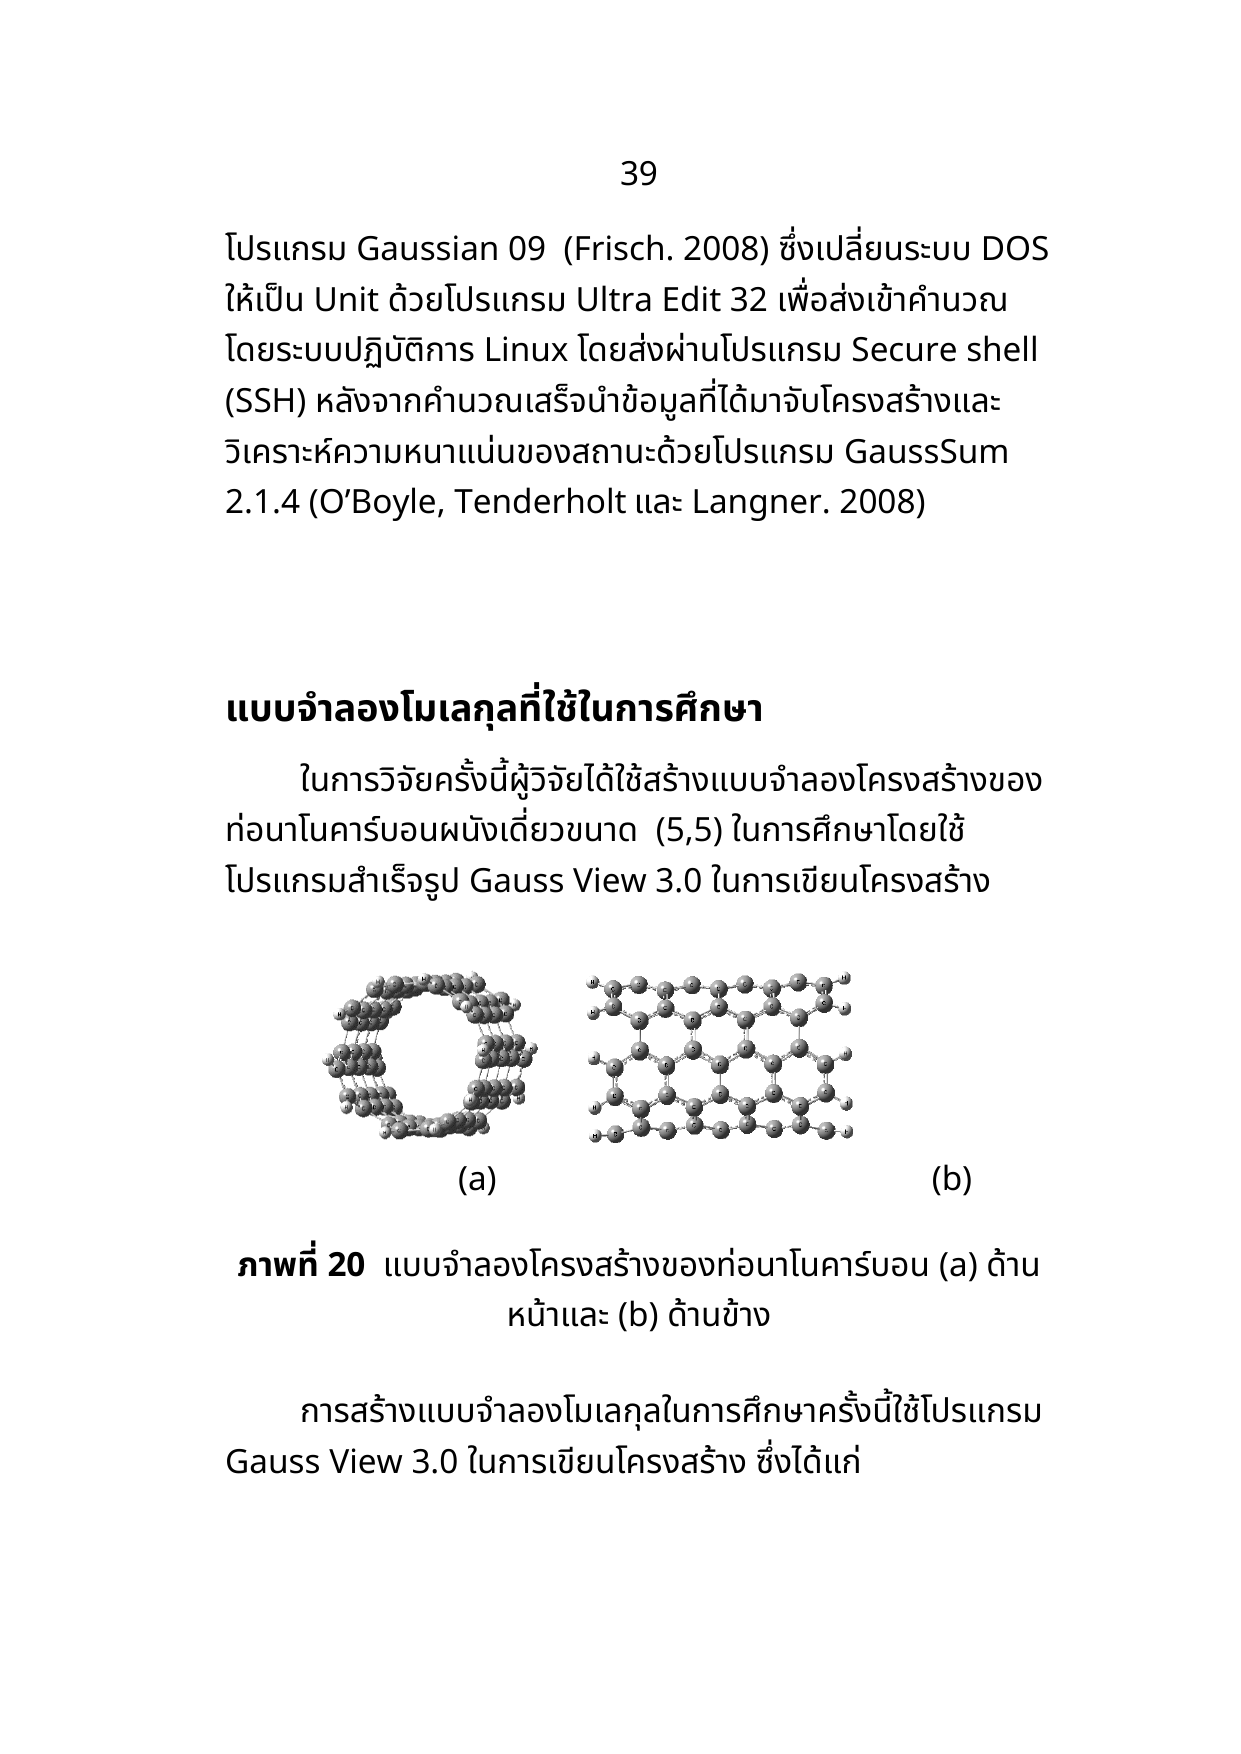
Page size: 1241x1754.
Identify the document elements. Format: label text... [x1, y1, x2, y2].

text การสร้างแบบจำลองโมเลกุลในการศึกษาครั้งนี้ใช้โปรแกรม Gauss View 3.0 ในการเขียนโครงสร้าง ซึ่งได้แก่ [225, 1387, 1053, 1488]
text (a) (b) [225, 1155, 1053, 1201]
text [225, 225, 1053, 529]
text แบบจำลองโมเลกุลที่ใช้ในการศึกษา [225, 682, 1053, 738]
text ภาพที่ 20 แบบจำลองโครงสร้างของท่อนาโนคาร์บอน (a) ด้านหน้าและ (b) ด้านข้าง [225, 1240, 1053, 1342]
text ในการวิจัยครั้งนี้ผู้วิจัยได้ใช้สร้างแบบจำลองโครงสร้างของท่อนาโนคาร์บอนผนังเดี่ยวขนาด (5,5) ในการศึกษาโดยใช้โปรแกรมสำเร็จรูป Gauss View 3.0 ในการเขียนโครงสร้าง [225, 756, 1053, 907]
picture [300, 958, 876, 1156]
